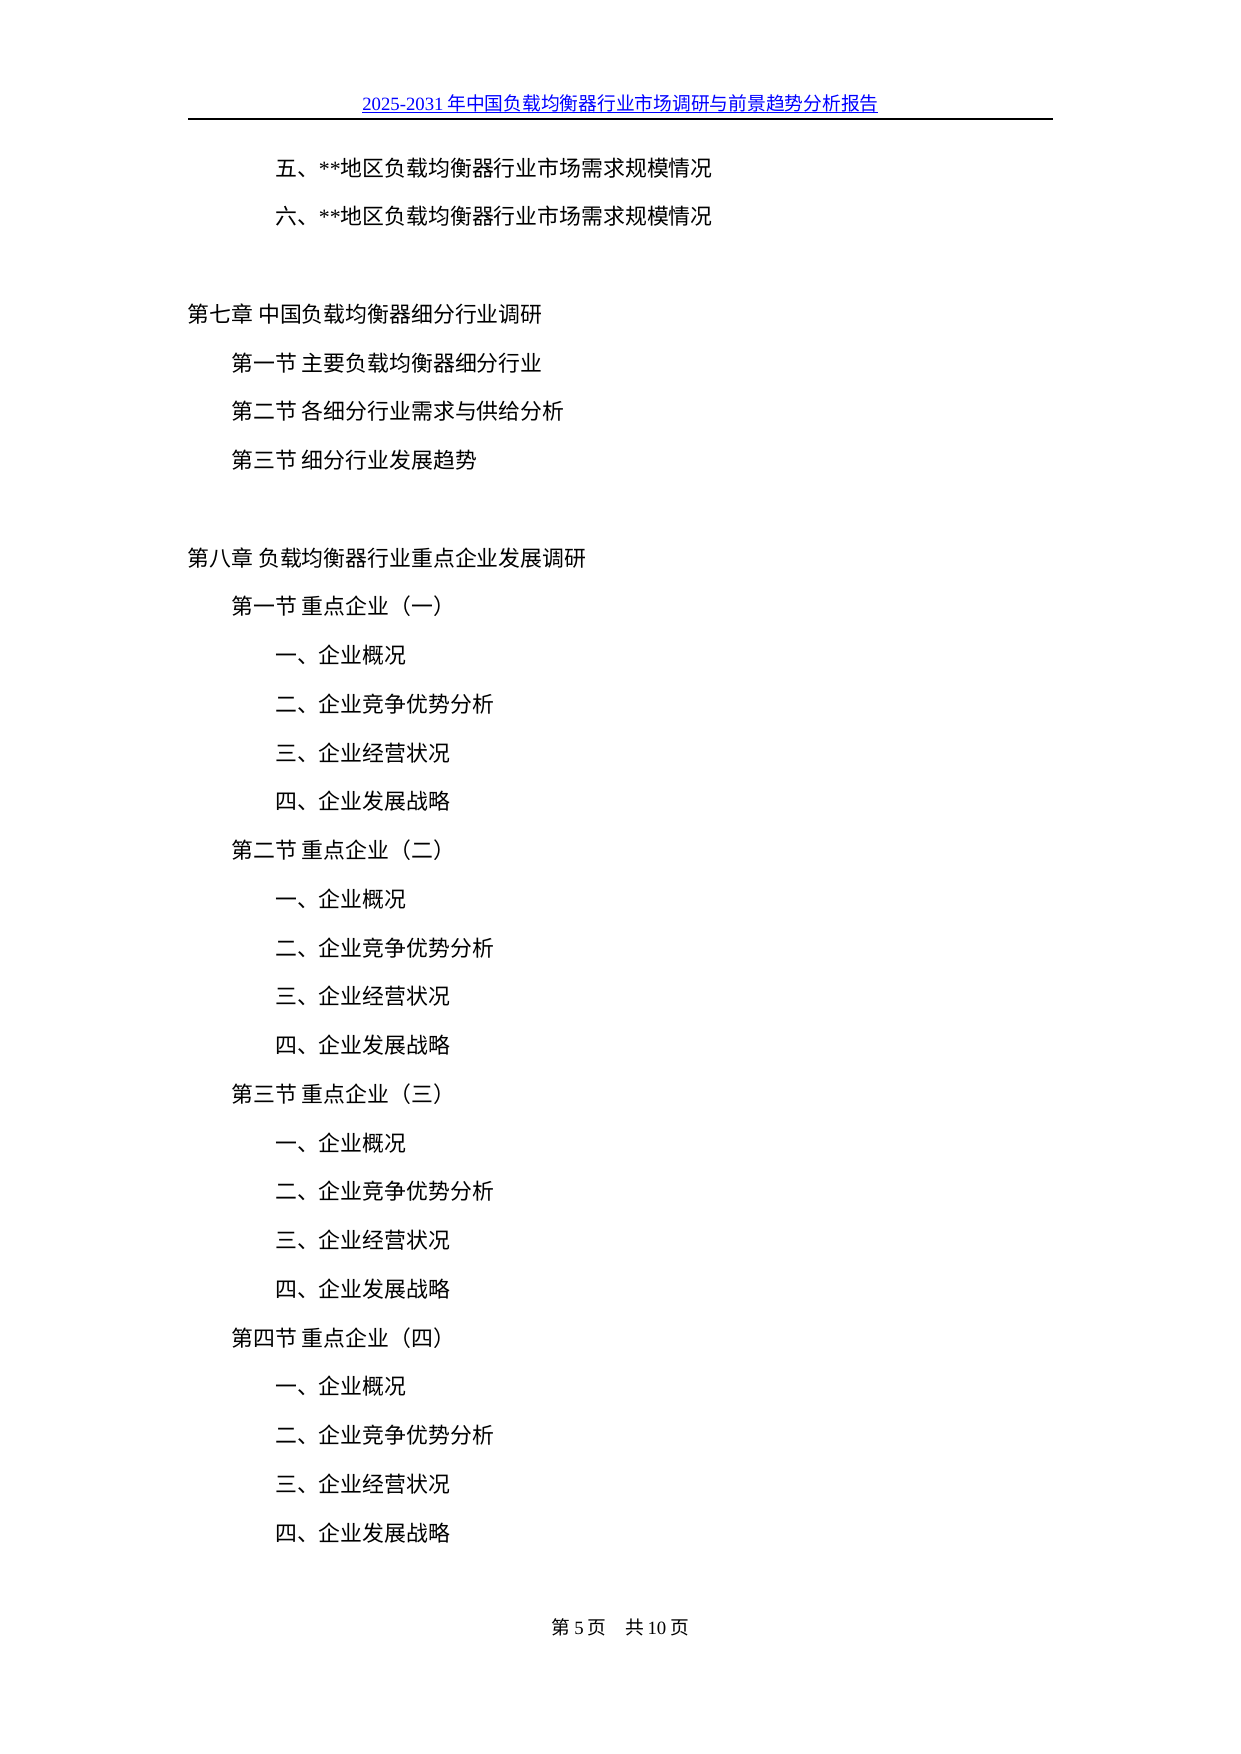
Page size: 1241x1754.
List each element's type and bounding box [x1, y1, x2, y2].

text [187, 150, 1053, 1548]
